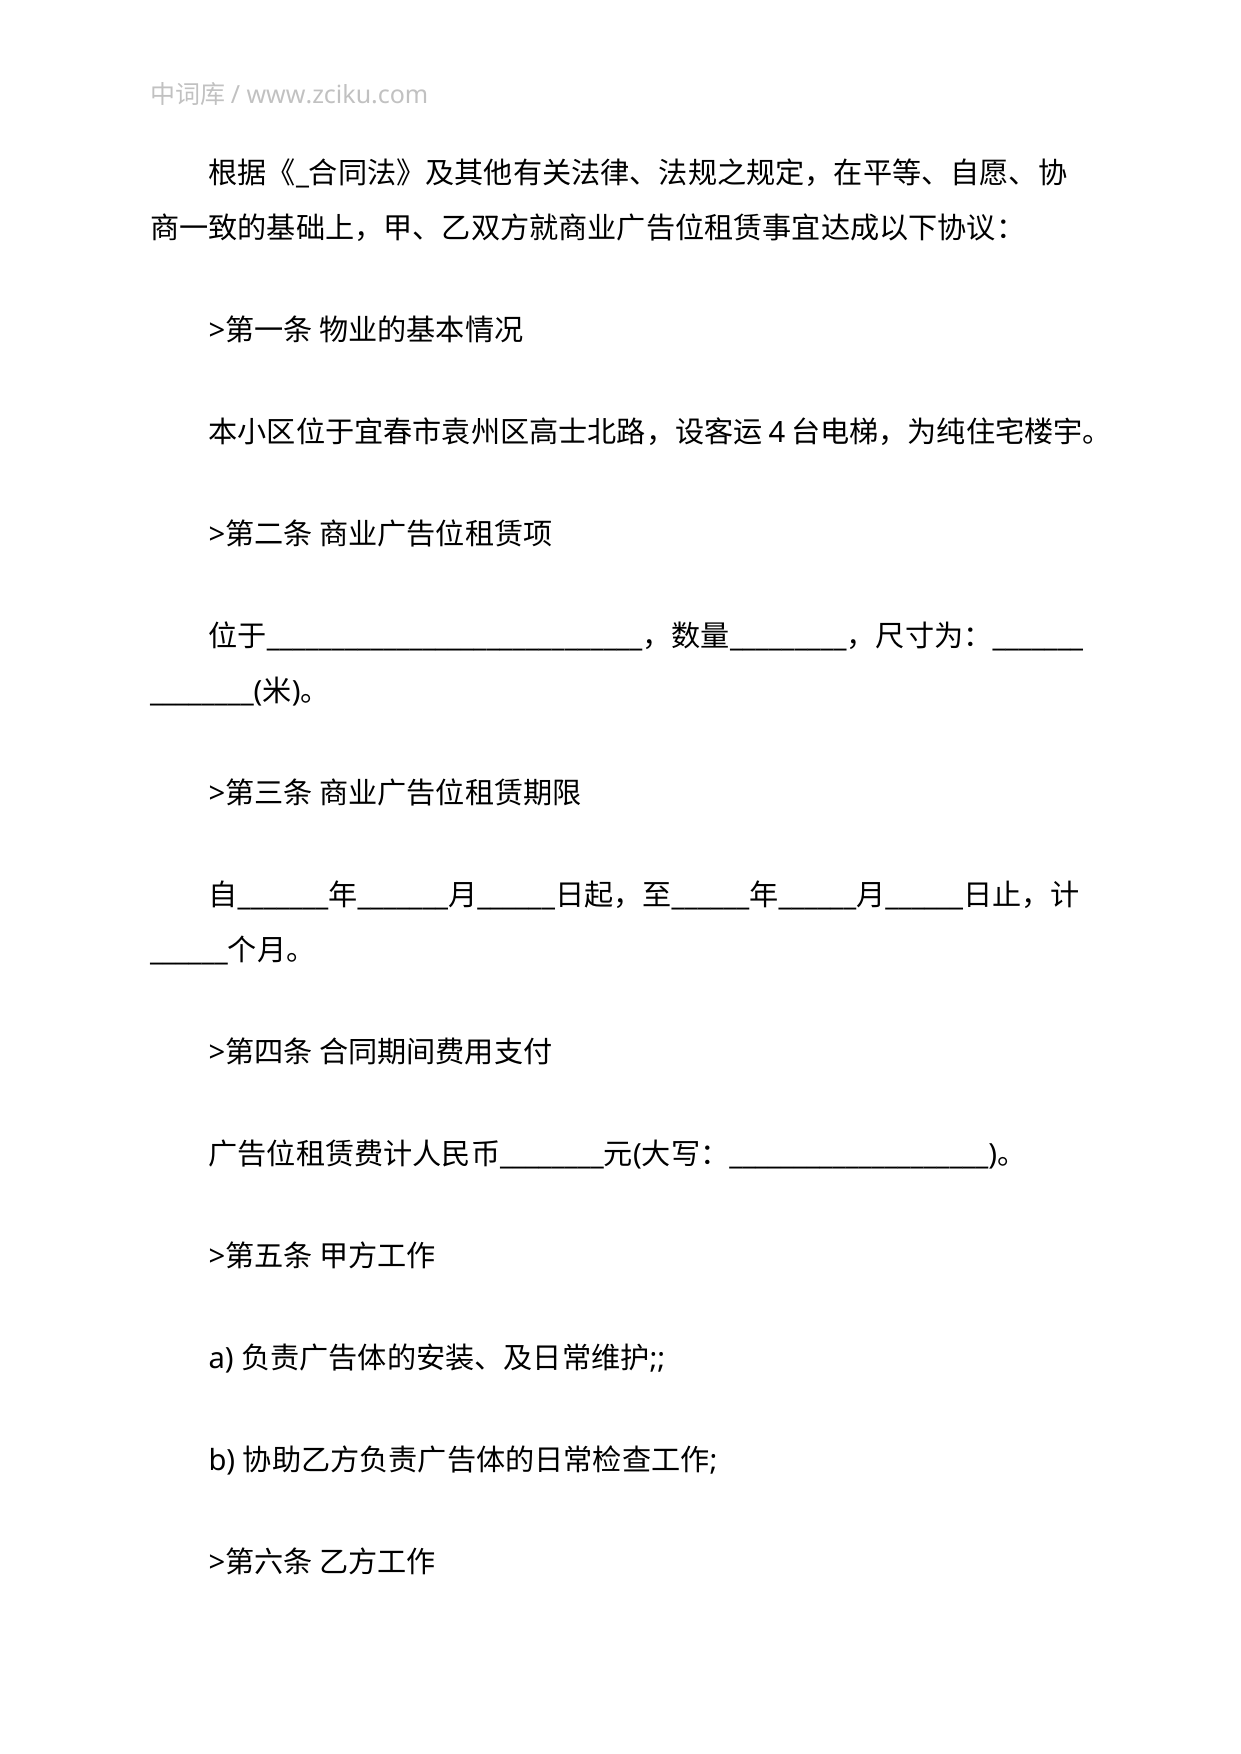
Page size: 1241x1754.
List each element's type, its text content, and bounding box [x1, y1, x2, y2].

text a) 负责广告体的安装、及日常维护;; [150, 1334, 1090, 1377]
text >第四条 合同期间费用支付 [150, 1029, 1090, 1071]
text >第一条 物业的基本情况 [150, 307, 1090, 349]
text 本小区位于宜春市袁州区高士北路，设客运4台电梯，为纯住宅楼宇。 [150, 409, 1090, 451]
text >第五条 甲方工作 [150, 1233, 1090, 1275]
text b) 协助乙方负责广告体的日常检查工作; [150, 1437, 1090, 1479]
text >第二条 商业广告位租赁项 [150, 511, 1090, 553]
text 自_______年_______月______日起，至______年______月______日止，计______个月。 [150, 872, 1090, 969]
text 广告位租赁费计人民币________元(大写：____________________)。 [150, 1131, 1090, 1173]
text >第六条 乙方工作 [150, 1538, 1090, 1581]
text 根据《_合同法》及其他有关法律、法规之规定，在平等、自愿、协商一致的基础上，甲、乙双方就商业广告位租赁事宜达成以下协议： [150, 150, 1090, 247]
text 位于_____________________________，数量_________，尺寸为：_______________(米)。 [150, 613, 1090, 710]
text >第三条 商业广告位租赁期限 [150, 770, 1090, 812]
